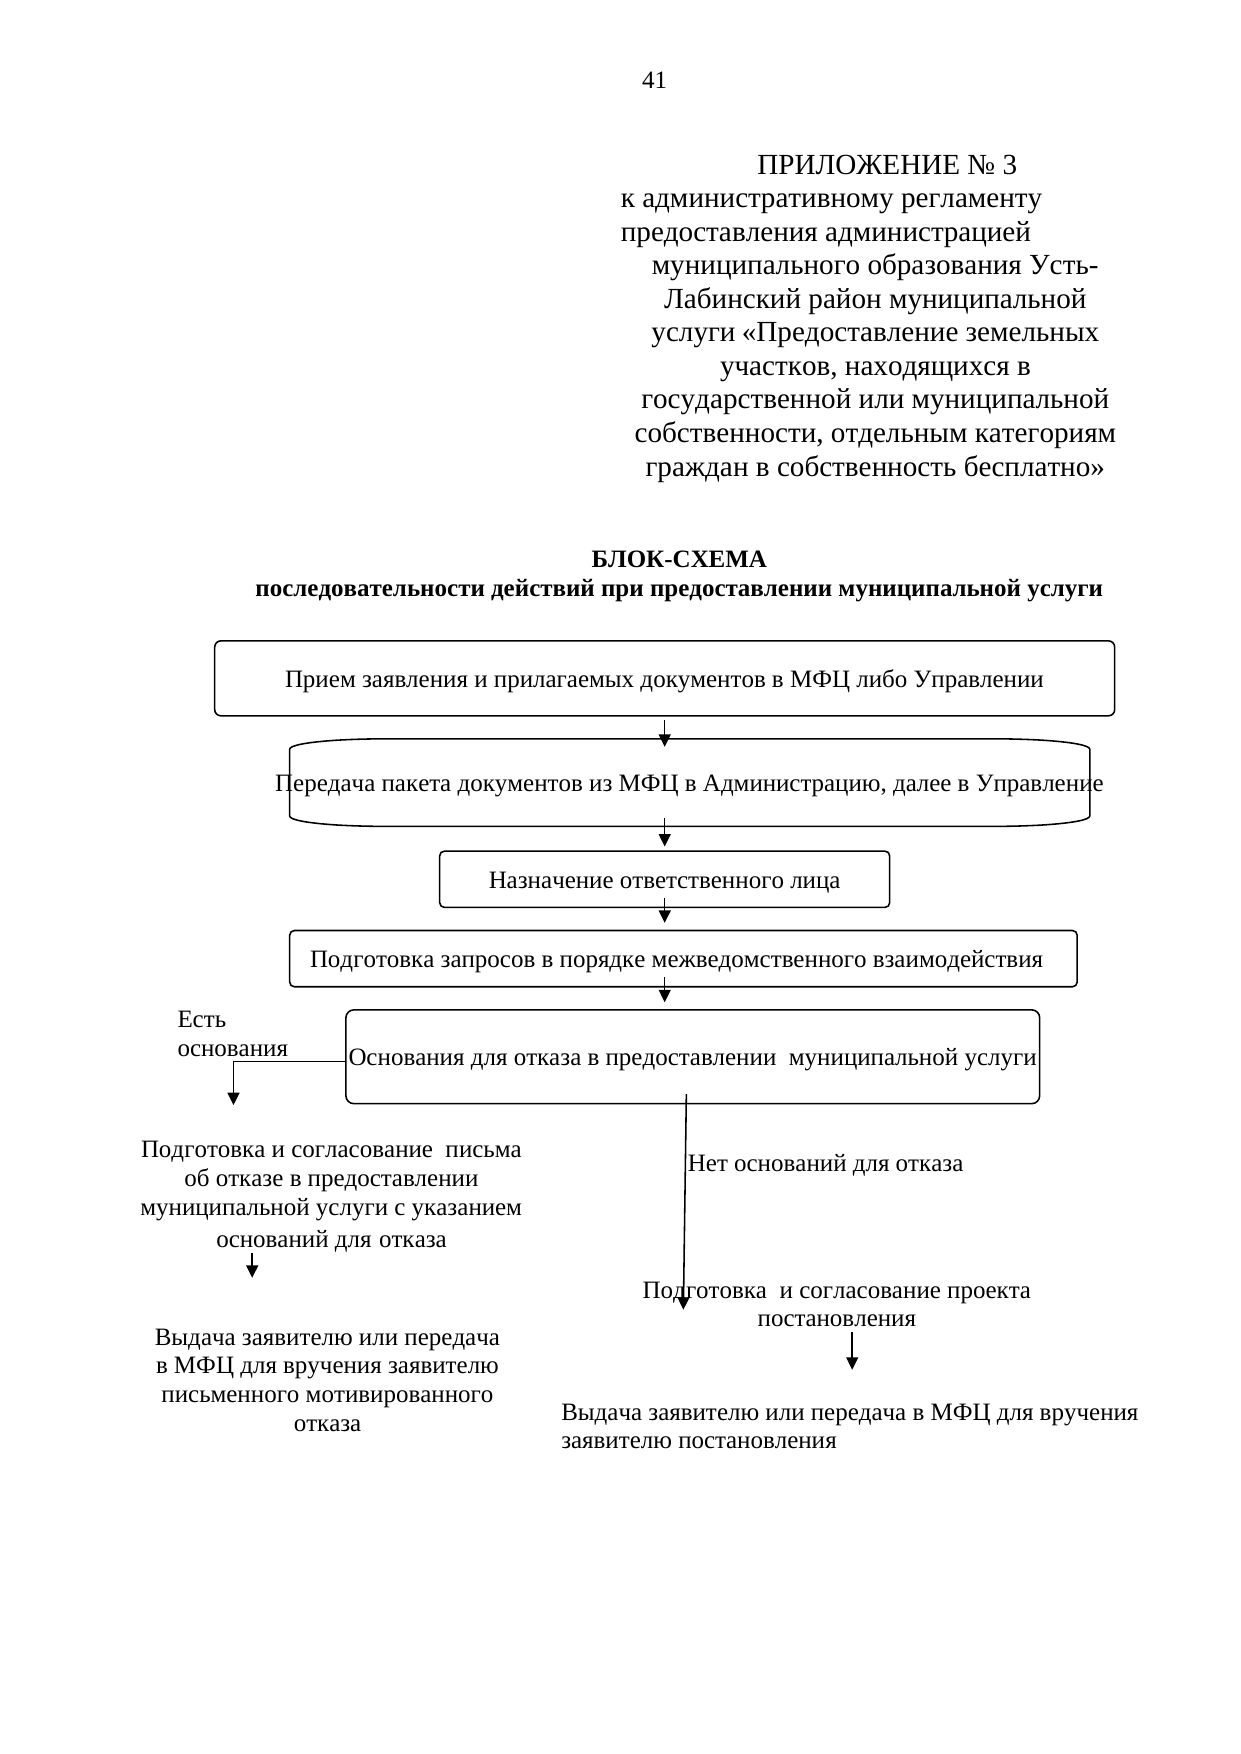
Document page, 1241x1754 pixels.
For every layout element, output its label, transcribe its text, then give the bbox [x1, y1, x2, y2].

text Есть [177, 1004, 1181, 1033]
text последовательности действий при предоставлении муниципальной услуги [177, 573, 1181, 602]
text Нет оснований для отказа [177, 1148, 684, 1177]
text Блок-схема [177, 544, 1181, 573]
table_header ПРИЛОЖЕНИЕ № 3 к административному регламенту предоставления администрацией муниципального образования Усть-Лабинский район муниципальной услуги «Предоставление земельных участков, находящихся в государственной или муниципальной собственности, отдельным категориям граждан в собственность бесплатно» [609, 147, 1141, 482]
text основания [177, 1033, 1181, 1062]
text Нет оснований для отказа [687, 1148, 1181, 1177]
